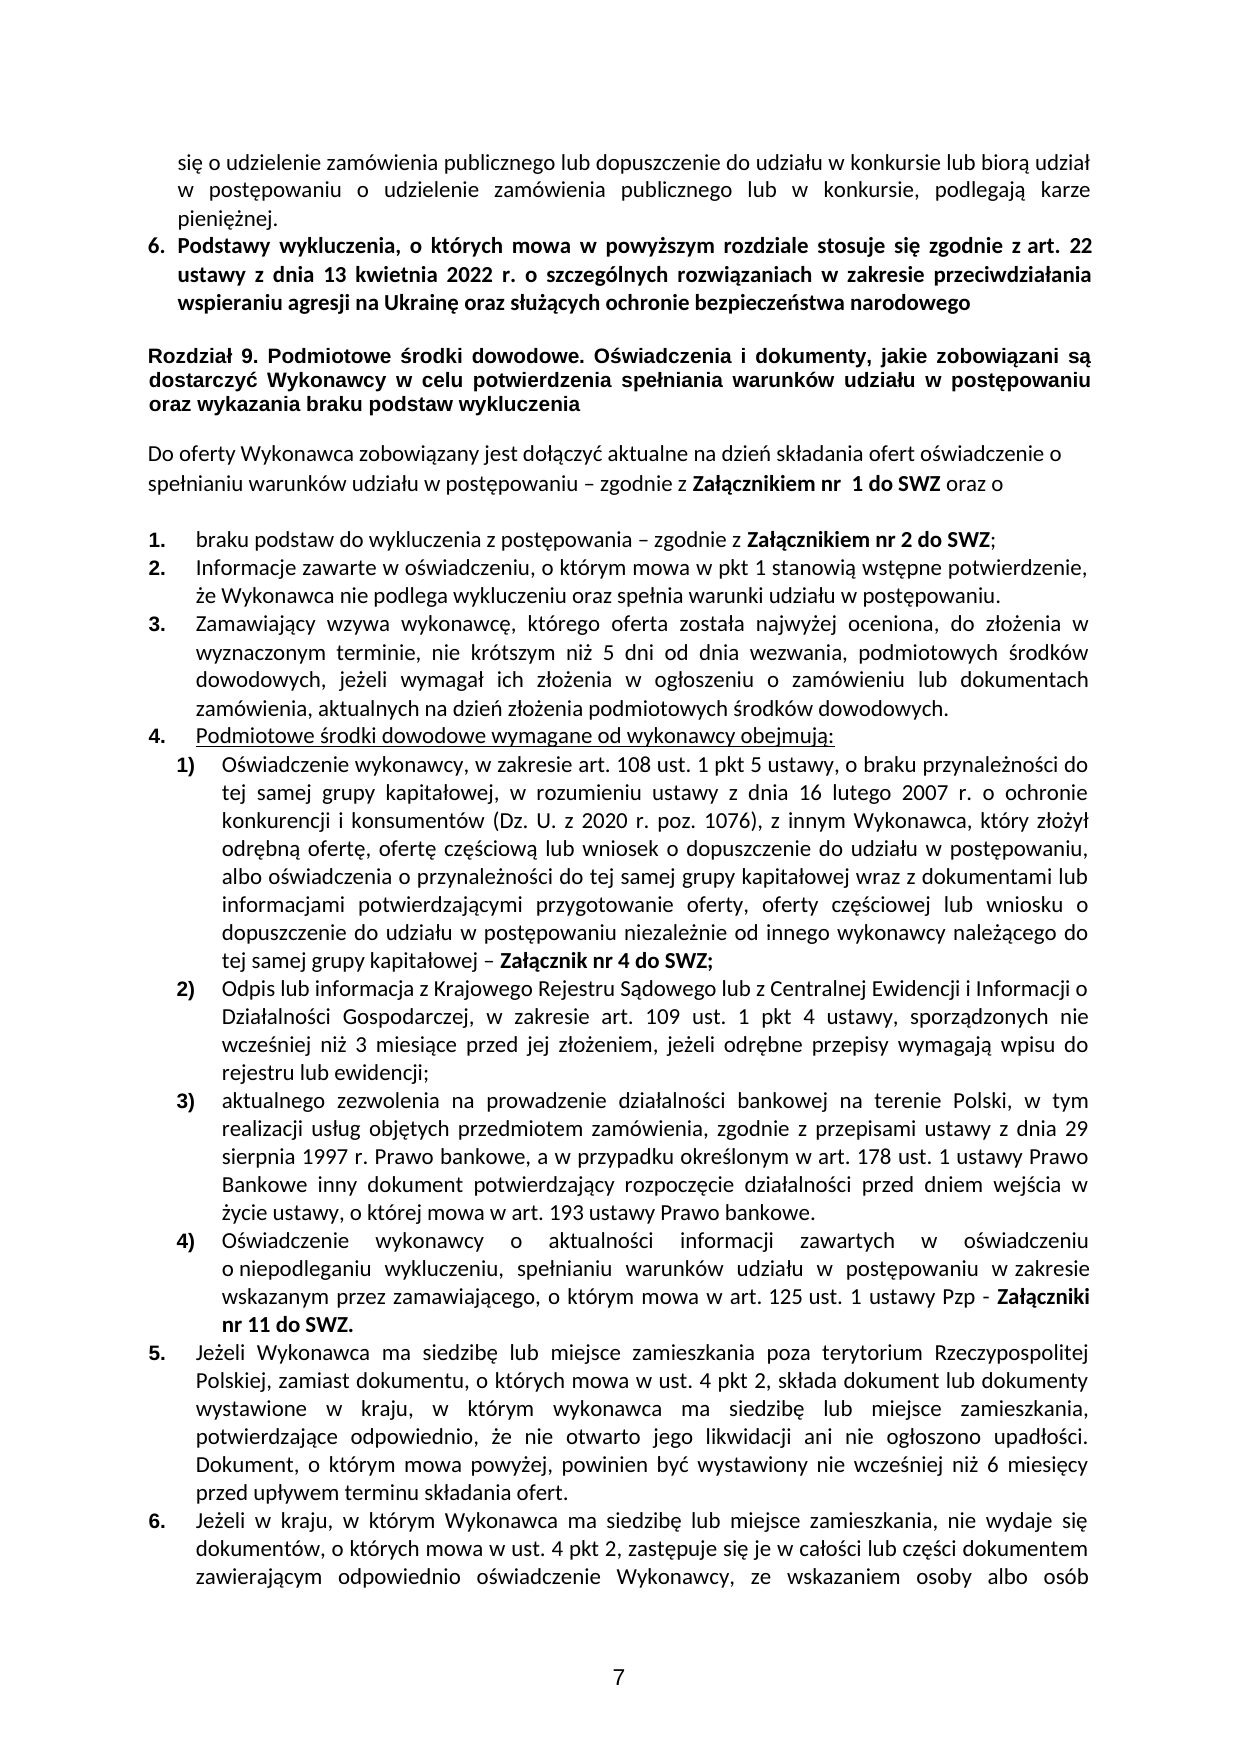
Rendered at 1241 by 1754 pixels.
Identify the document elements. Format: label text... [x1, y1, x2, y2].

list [148, 148, 1093, 232]
list Zamawiający wzywa wykonawcę, którego oferta została najwyżej oceniona, do złożenia w wyznaczonym terminie, nie krótszym niż 5 dni od dnia wezwania, podmiotowych środków dowodowych, jeżeli wymagał ich złożenia w ogłoszeniu o zamówieniu lub dokumentach zamówienia, aktualnych na dzień złożenia podmiotowych środków dowodowych. [148, 609, 1090, 722]
list Jeżeli Wykonawca ma siedzibę lub miejsce zamieszkania poza terytorium Rzeczypospolitej Polskiej, zamiast dokumentu, o których mowa w ust. 4 pkt 2, składa dokument lub dokumenty wystawione w kraju, w którym wykonawca ma siedzibę lub miejsce zamieszkania, potwierdzające odpowiednio, że nie otwarto jego likwidacji ani nie ogłoszono upadłości. Dokument, o którym mowa powyżej, powinien być wystawiony nie wcześniej niż 6 miesięcy przed upływem terminu składania ofert. [148, 1338, 1090, 1506]
list Oświadczenie wykonawcy, w zakresie art. 108 ust. 1 pkt 5 ustawy, o braku przynależności do tej samej grupy kapitałowej, w rozumieniu ustawy z dnia 16 lutego 2007 r. o ochronie konkurencji i konsumentów (Dz. U. z 2020 r. poz. 1076), z innym Wykonawca, który złożył odrębną ofertę, ofertę częściową lub wniosek o dopuszczenie do udziału w postępowaniu, albo oświadczenia o przynależności do tej samej grupy kapitałowej wraz z dokumentami lub informacjami potwierdzającymi przygotowanie oferty, oferty częściowej lub wniosku o dopuszczenie do udziału w postępowaniu niezależnie od innego wykonawcy należącego do tej samej grupy kapitałowej – Załącznik nr 4 do SWZ; [176, 750, 1090, 974]
list Informacje zawarte w oświadczeniu, o którym mowa w pkt 1 stanowią wstępne potwierdzenie, że Wykonawca nie podlega wykluczeniu oraz spełnia warunki udziału w postępowaniu. [148, 553, 1090, 609]
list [148, 1506, 1090, 1590]
list Odpis lub informacja z Krajowego Rejestru Sądowego lub z Centralnej Ewidencji i Informacji o Działalności Gospodarczej, w zakresie art. 109 ust. 1 pkt 4 ustawy, sporządzonych nie wcześniej niż 3 miesiące przed jej złożeniem, jeżeli odrębne przepisy wymagają wpisu do rejestru lub ewidencji; [176, 974, 1090, 1086]
list aktualnego zezwolenia na prowadzenie działalności bankowej na terenie Polski, w tym realizacji usług objętych przedmiotem zamówienia, zgodnie z przepisami ustawy z dnia 29 sierpnia 1997 r. Prawo bankowe, a w przypadku określonym w art. 178 ust. 1 ustawy Prawo Bankowe inny dokument potwierdzający rozpoczęcie działalności przed dniem wejścia w życie ustawy, o której mowa w art. 193 ustawy Prawo bankowe. [176, 1086, 1090, 1226]
list Podmiotowe środki dowodowe wymagane od wykonawcy obejmują: [148, 722, 1090, 750]
list Oświadczenie wykonawcy o aktualności informacji zawartych w oświadczeniu o niepodleganiu wykluczeniu, spełnianiu warunków udziału w postępowaniu w zakresie wskazanym przez zamawiającego, o którym mowa w art. 125 ust. 1 ustawy Pzp - Załączniki nr 11 do SWZ. [176, 1226, 1090, 1338]
text Rozdział 9. Podmiotowe środki dowodowe. Oświadczenia i dokumenty, jakie zobowiązani są dostarczyć Wykonawcy w celu potwierdzenia spełniania warunków udziału w postępowaniu oraz wykazania braku podstaw wykluczenia [148, 344, 1093, 416]
list Podstawy wykluczenia, o których mowa w powyższym rozdziale stosuje się zgodnie z art. 22 ustawy z dnia 13 kwietnia 2022 r. o szczególnych rozwiązaniach w zakresie przeciwdziałania wspieraniu agresji na Ukrainę oraz służących ochronie bezpieczeństwa narodowego [148, 232, 1093, 316]
text Do oferty Wykonawca zobowiązany jest dołączyć aktualne na dzień składania ofert oświadczenie o spełnianiu warunków udziału w postępowaniu – zgodnie z Załącznikiem nr 1 do SWZ oraz o [148, 439, 1093, 497]
list braku podstaw do wykluczenia z postępowania – zgodnie z Załącznikiem nr 2 do SWZ; [148, 526, 1090, 553]
